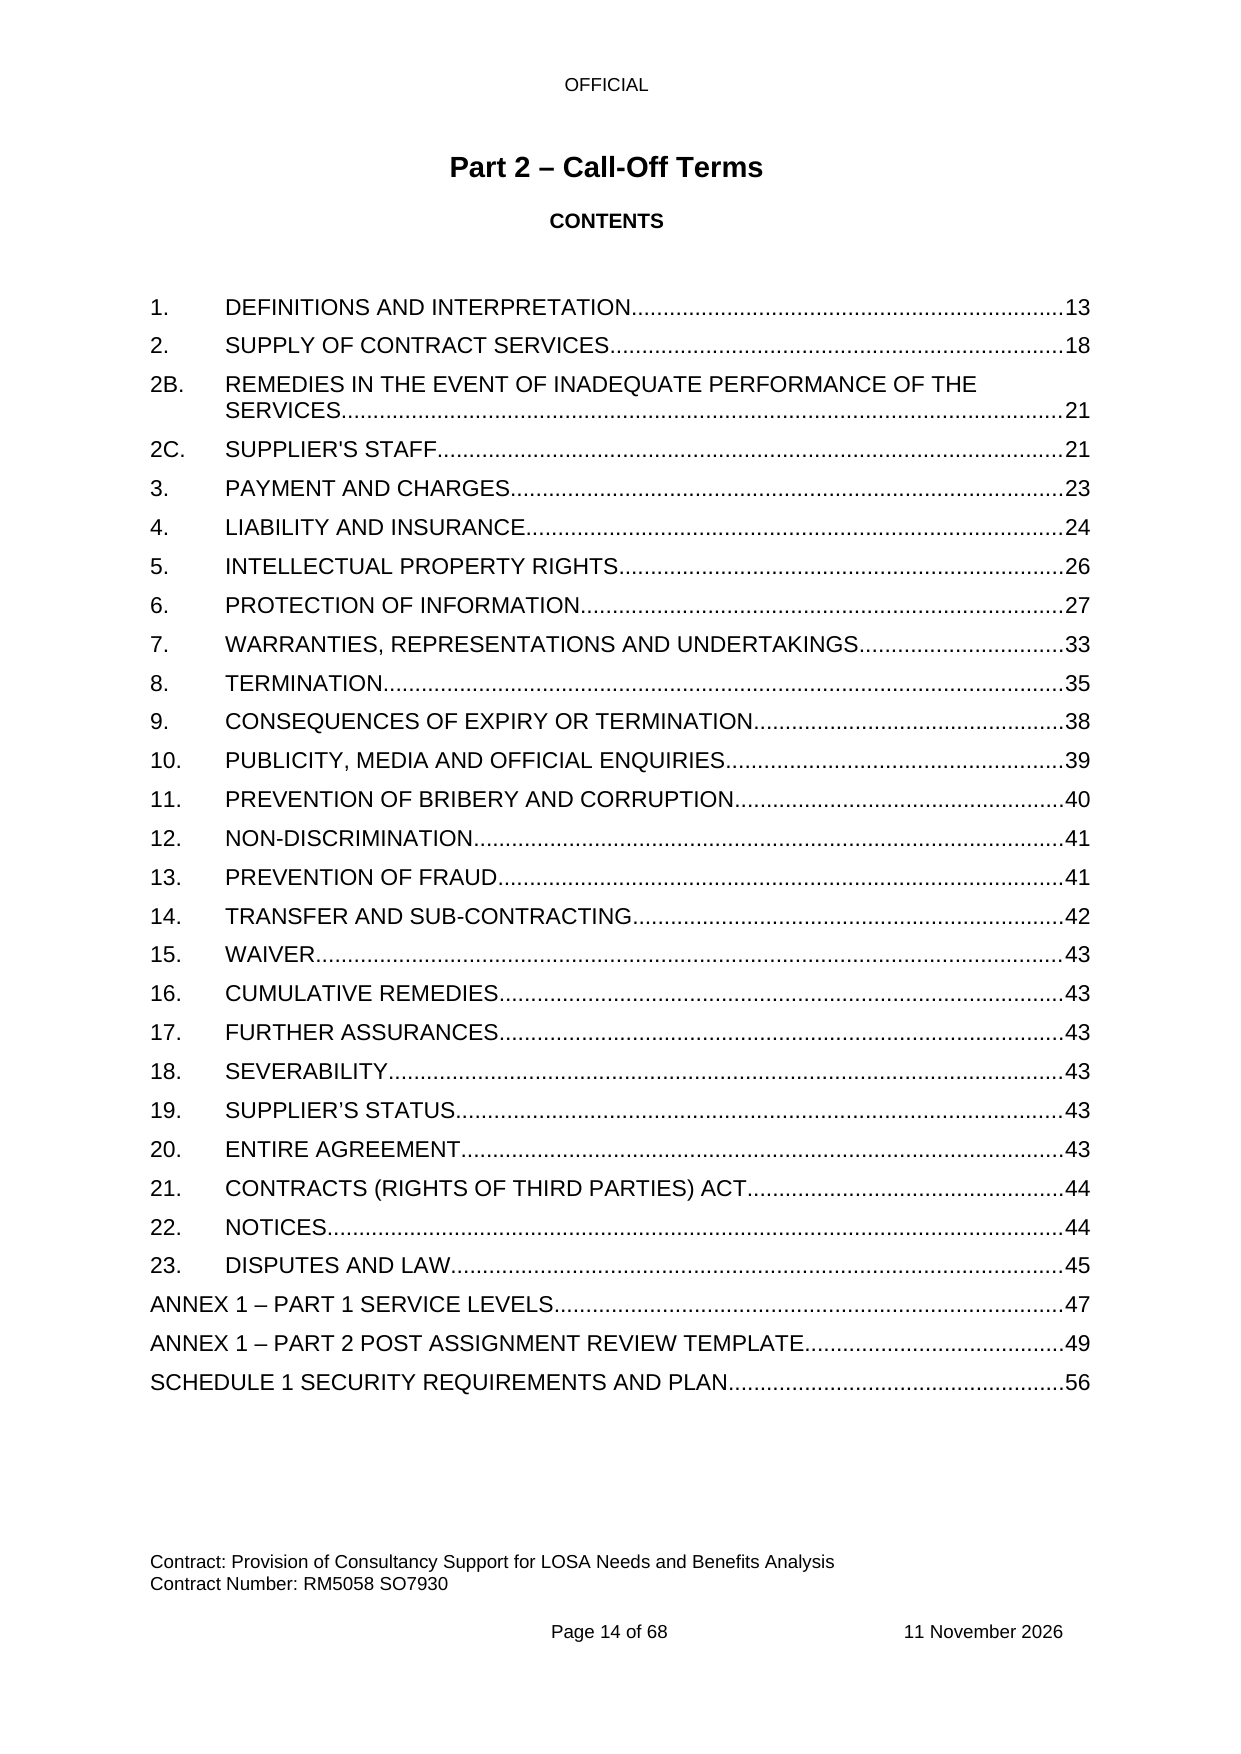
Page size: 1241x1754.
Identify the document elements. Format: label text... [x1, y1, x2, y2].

text 17. FURTHER ASSURANCES 43 [150, 1019, 1063, 1046]
text 1. DEFINITIONS AND INTERPRETATION 13 [150, 293, 1063, 320]
text 21. CONTRACTS (RIGHTS OF THIRD PARTIES) ACT 44 [150, 1174, 1063, 1201]
text CONTENTS [150, 208, 1063, 232]
text 14. TRANSFER AND SUB-CONTRACTING 42 [150, 903, 1063, 929]
text 2B. REMEDIES IN THE EVENT OF INADEQUATE PERFORMANCE OF THE SERVICES 21 [150, 371, 1063, 424]
text 5. INTELLECTUAL PROPERTY RIGHTS 26 [150, 553, 1063, 579]
text 13. PREVENTION OF FRAUD 41 [150, 864, 1063, 890]
text 10. PUBLICITY, MEDIA AND OFFICIAL ENQUIRIES 39 [150, 747, 1063, 773]
text 12. NON-DISCRIMINATION 41 [150, 825, 1063, 851]
text 7. WARRANTIES, REPRESENTATIONS AND UNDERTAKINGS 33 [150, 631, 1063, 657]
text Part 2 – Call-Off Terms [150, 150, 1063, 183]
text 18. SEVERABILITY 43 [150, 1058, 1063, 1084]
text 20. ENTIRE AGREEMENT 43 [150, 1136, 1063, 1162]
text 11. PREVENTION OF BRIBERY AND CORRUPTION 40 [150, 786, 1063, 812]
text 2. SUPPLY OF CONTRACT SERVICES 18 [150, 332, 1063, 359]
text 3. PAYMENT AND CHARGES 23 [150, 475, 1063, 502]
text 15. WAIVER 43 [150, 941, 1063, 968]
text 19. SUPPLIER’S STATUS 43 [150, 1097, 1063, 1123]
text 8. TERMINATION 35 [150, 669, 1063, 696]
text 16. CUMULATIVE REMEDIES 43 [150, 980, 1063, 1007]
text SCHEDULE 1 SECURITY REQUIREMENTS and PLAN 56 [150, 1369, 1063, 1395]
text 9. CONSEQUENCES OF EXPIRY OR TERMINATION 38 [150, 708, 1063, 735]
text 4. LIABILITY AND INSURANCE 24 [150, 514, 1063, 540]
text 23. DISPUTES AND LAW 45 [150, 1252, 1063, 1279]
text 6. PROTECTION OF INFORMATION 27 [150, 592, 1063, 618]
text Annex 1 – PARt 2 POST ASSIGNMENT REVIEW TEMPLATE 49 [150, 1330, 1063, 1356]
text 2C. SUPPLIER'S STAFF 21 [150, 436, 1063, 463]
text Annex 1 – Part 1 SERVICE LEVELS 47 [150, 1291, 1063, 1317]
text 22. NOTICES 44 [150, 1213, 1063, 1240]
